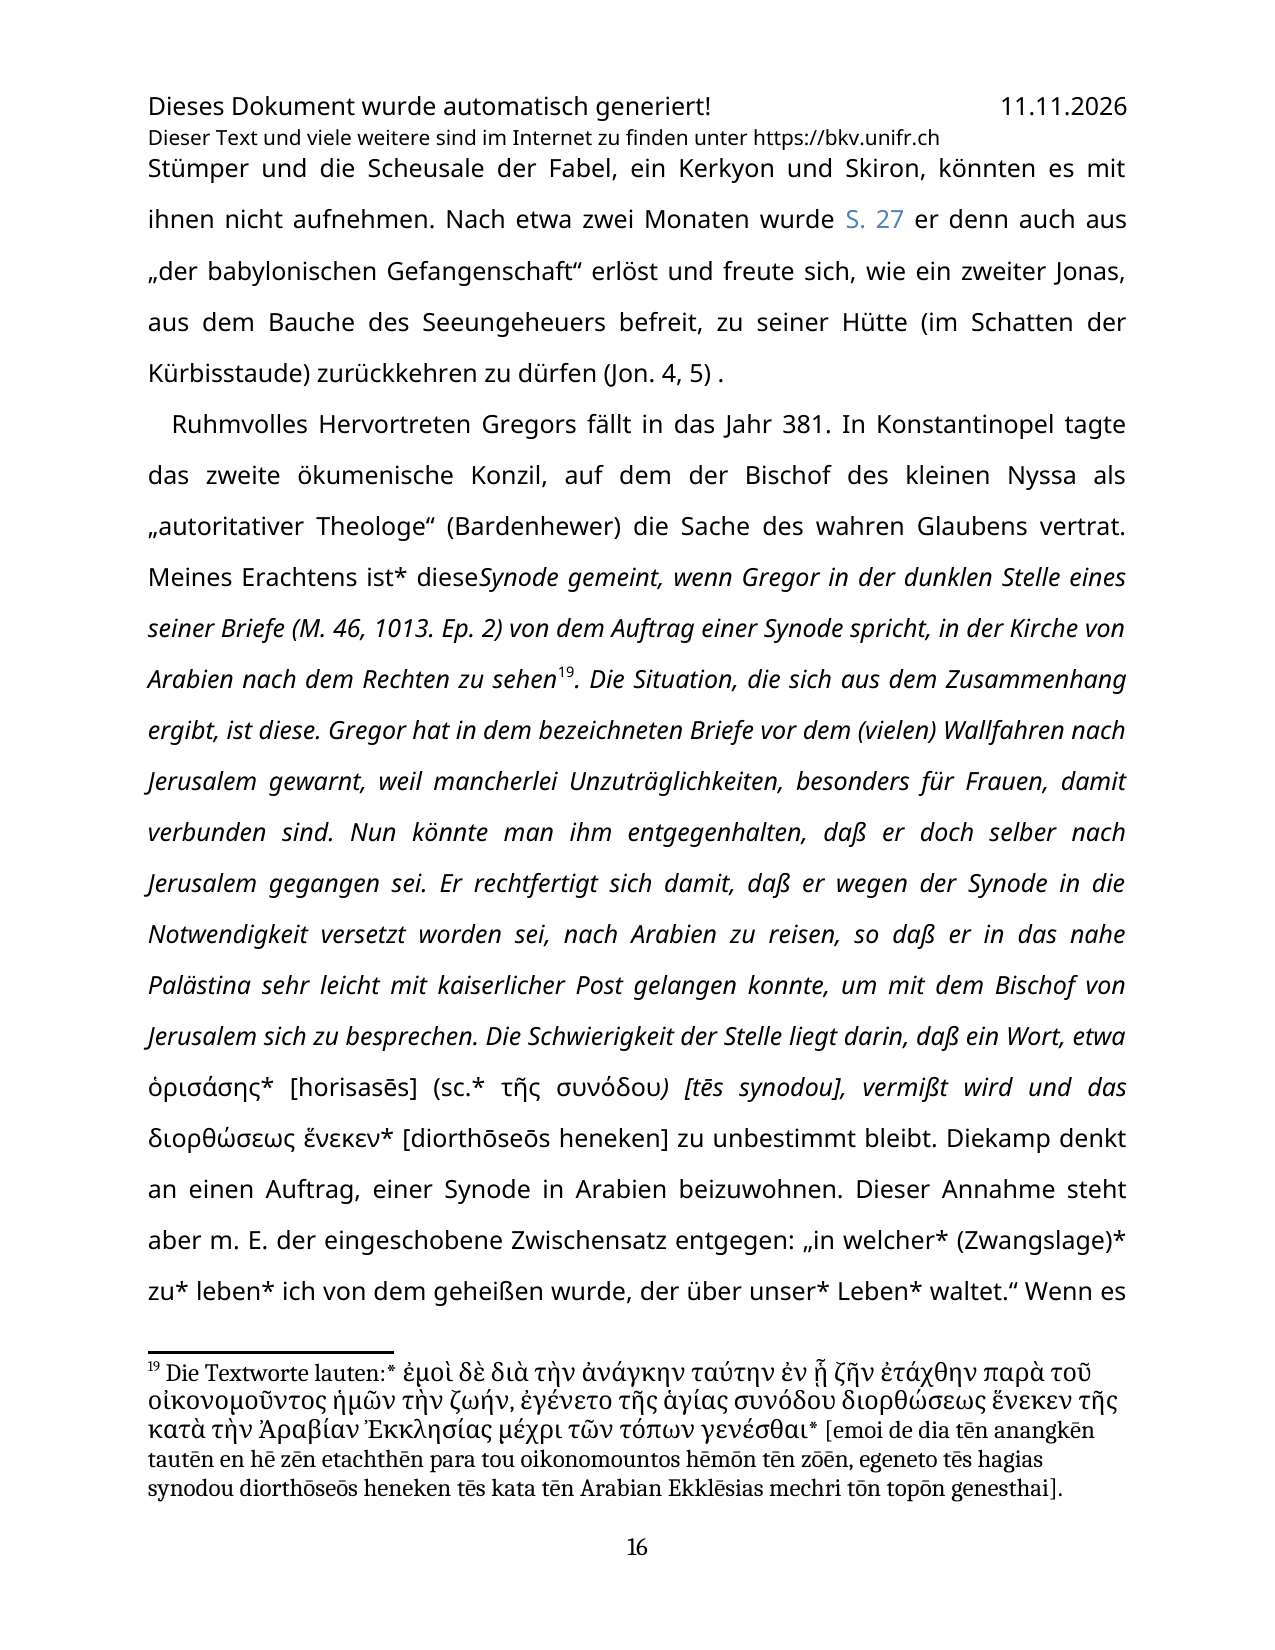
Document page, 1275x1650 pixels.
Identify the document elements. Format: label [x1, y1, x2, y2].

text [148, 151, 1127, 389]
text [148, 406, 1127, 1308]
